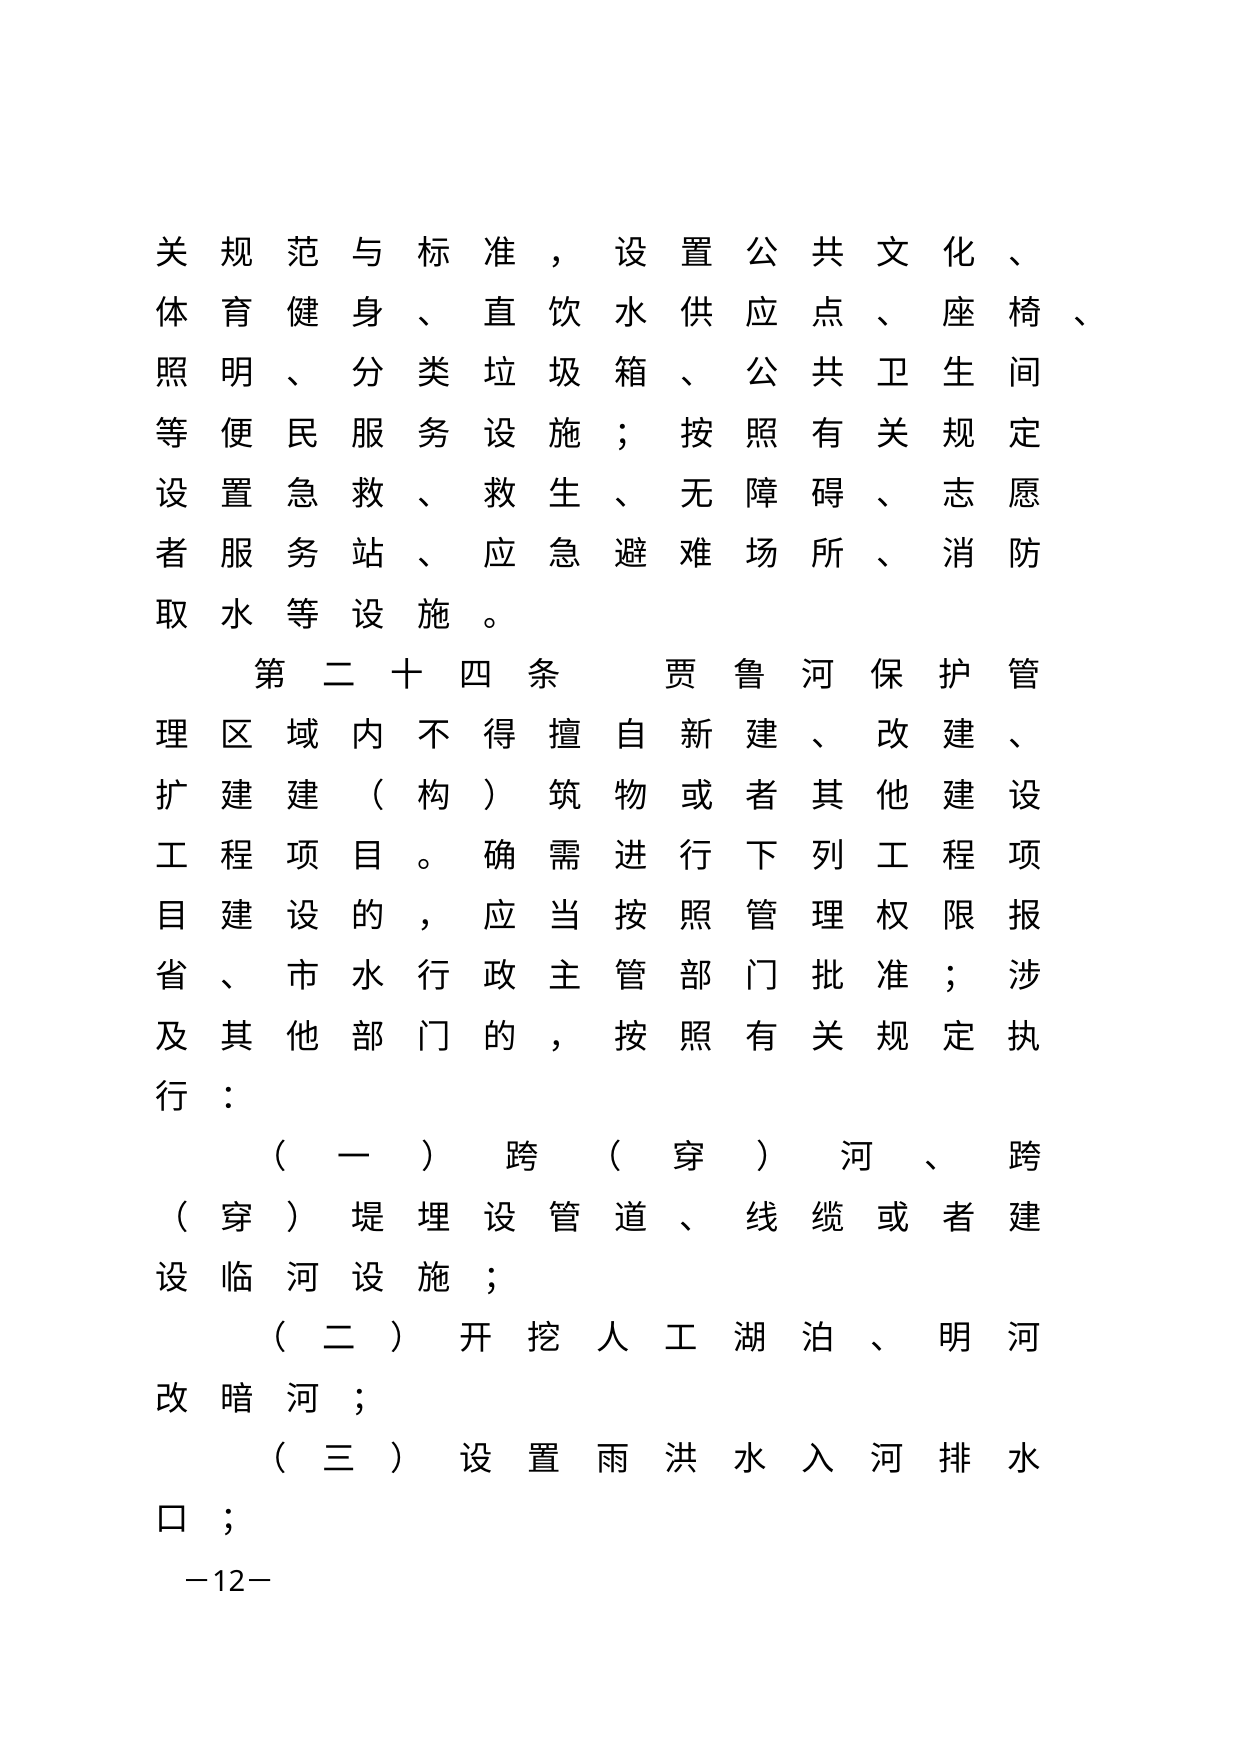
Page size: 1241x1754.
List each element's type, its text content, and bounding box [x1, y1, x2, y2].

text （三）设置雨洪水入河排水口； [155, 1426, 1073, 1546]
text （一）跨（穿）河、跨（穿）堤埋设管道、线缆或者建设临河设施； [155, 1124, 1073, 1305]
text （二）开挖人工湖泊、明河改暗河； [155, 1305, 1073, 1426]
text 第二十四条 贾鲁河保护管理区域内不得擅自新建、改建、扩建建（构）筑物或者其他建设工程项目。确需进行下列工程项目建设的，应当按照管理权限报省、市水行政主管部门批准；涉及其他部门的，按照有关规定执行： [155, 642, 1073, 1124]
text 第二十三条 贾鲁河保护管理区域内应当按照公园、绿地有关规范与标准，设置公共文化、体育健身、直饮水供应点、座椅、照明、分类垃圾箱、公共卫生间等便民服务设施；按照有关规定设置急救、救生、无障碍、志愿者服务站、应急避难场所、消防取水等设施。 [155, 219, 1073, 642]
